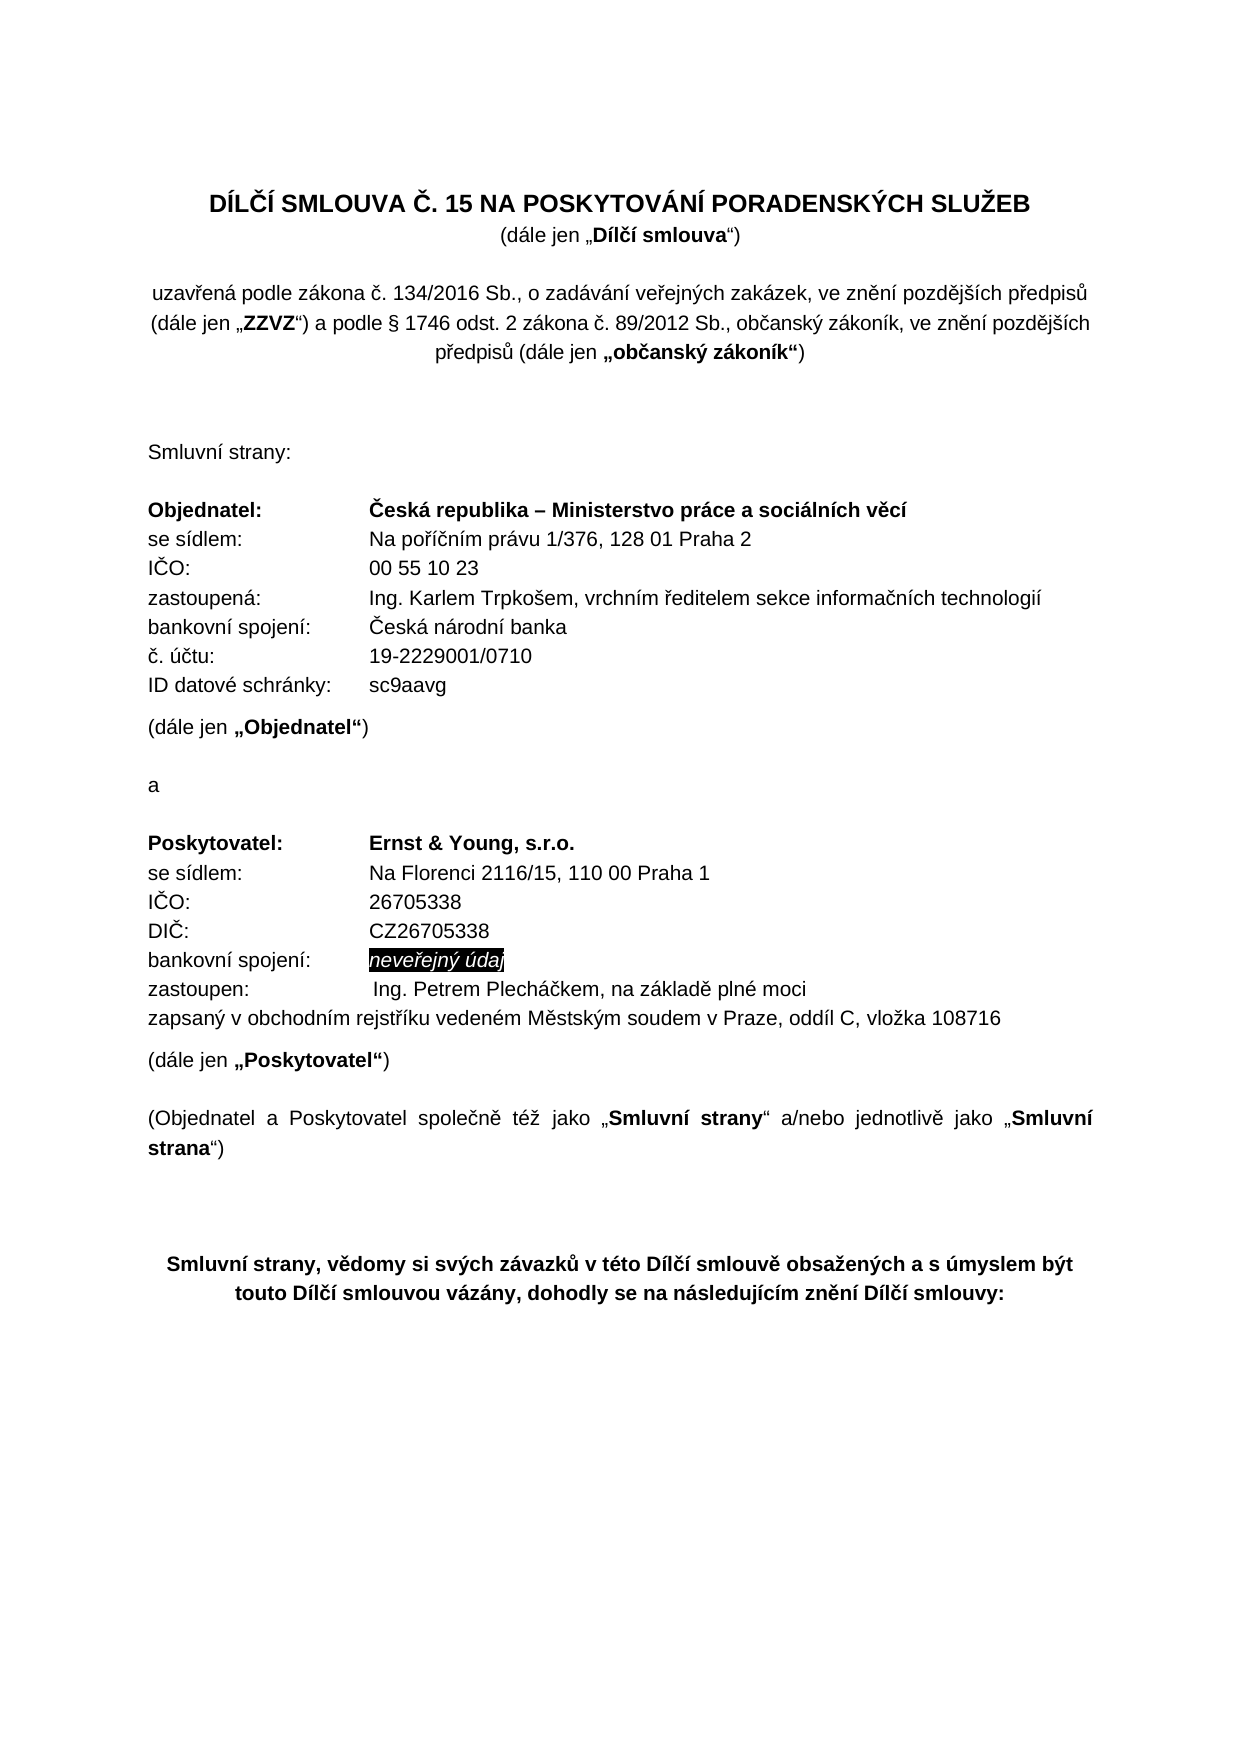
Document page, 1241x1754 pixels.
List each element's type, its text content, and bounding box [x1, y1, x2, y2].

text ID datové schránky: sc9aavg [148, 668, 1092, 697]
text bankovní spojení: neveřejný údaj [148, 943, 1092, 972]
text DIČ: CZ26705338 [148, 913, 1092, 943]
text č. účtu: 19-2229001/0710 [148, 638, 1092, 668]
text Smluvní strany, vědomy si svých závazků v této Dílčí smlouvě obsažených a s úmyslem být touto Dílčí smlouvou vázány, dohodly se na následujícím znění Dílčí smlouvy: [148, 1247, 1092, 1305]
text zastoupená: Ing. Karlem Trpkošem, vrchním ředitelem sekce informačních technologií [148, 580, 1092, 609]
text Poskytovatel: Ernst & Young, s.r.o. [148, 826, 1092, 855]
text (Objednatel a Poskytovatel společně též jako „Smluvní strany“ a/nebo jednotlivě jako „Smluvní strana“) [148, 1101, 1092, 1159]
text (dále jen „Dílčí smlouva“) [148, 218, 1092, 247]
text (dále jen „Objednatel“) [148, 709, 1092, 738]
text IČO: 26705338 [148, 884, 1092, 913]
text bankovní spojení: Česká národní banka [148, 609, 1092, 638]
text se sídlem: Na poříčním právu 1/376, 128 01 Praha 2 [148, 522, 1092, 551]
text Objednatel: Česká republika – Ministerstvo práce a sociálních věcí [148, 493, 1092, 522]
text a [148, 768, 1092, 797]
text Smluvní strany: [148, 434, 1092, 463]
text uzavřená podle zákona č. 134/2016 Sb., o zadávání veřejných zakázek, ve znění pozdějších předpisů (dále jen „ZZVZ“) a podle § 1746 odst. 2 zákona č. 89/2012 Sb., občanský zákoník, ve znění pozdějších předpisů (dále jen „občanský zákoník“) [148, 276, 1092, 363]
text se sídlem: Na Florenci 2116/15, 110 00 Praha 1 [148, 855, 1092, 884]
text zapsaný v obchodním rejstříku vedeném Městským soudem v Praze, oddíl C, vložka 108716 [148, 1001, 1092, 1030]
text (dále jen „Poskytovatel“) [148, 1043, 1092, 1072]
list zastoupen: Ing. Petrem Plecháčkem, na základě plné moci [148, 972, 1092, 1001]
text Dílčí smlouva č. 15 na poskytování poradenských SLUŽEB [148, 188, 1092, 218]
text IČO: 00 55 10 23 [148, 551, 1092, 580]
